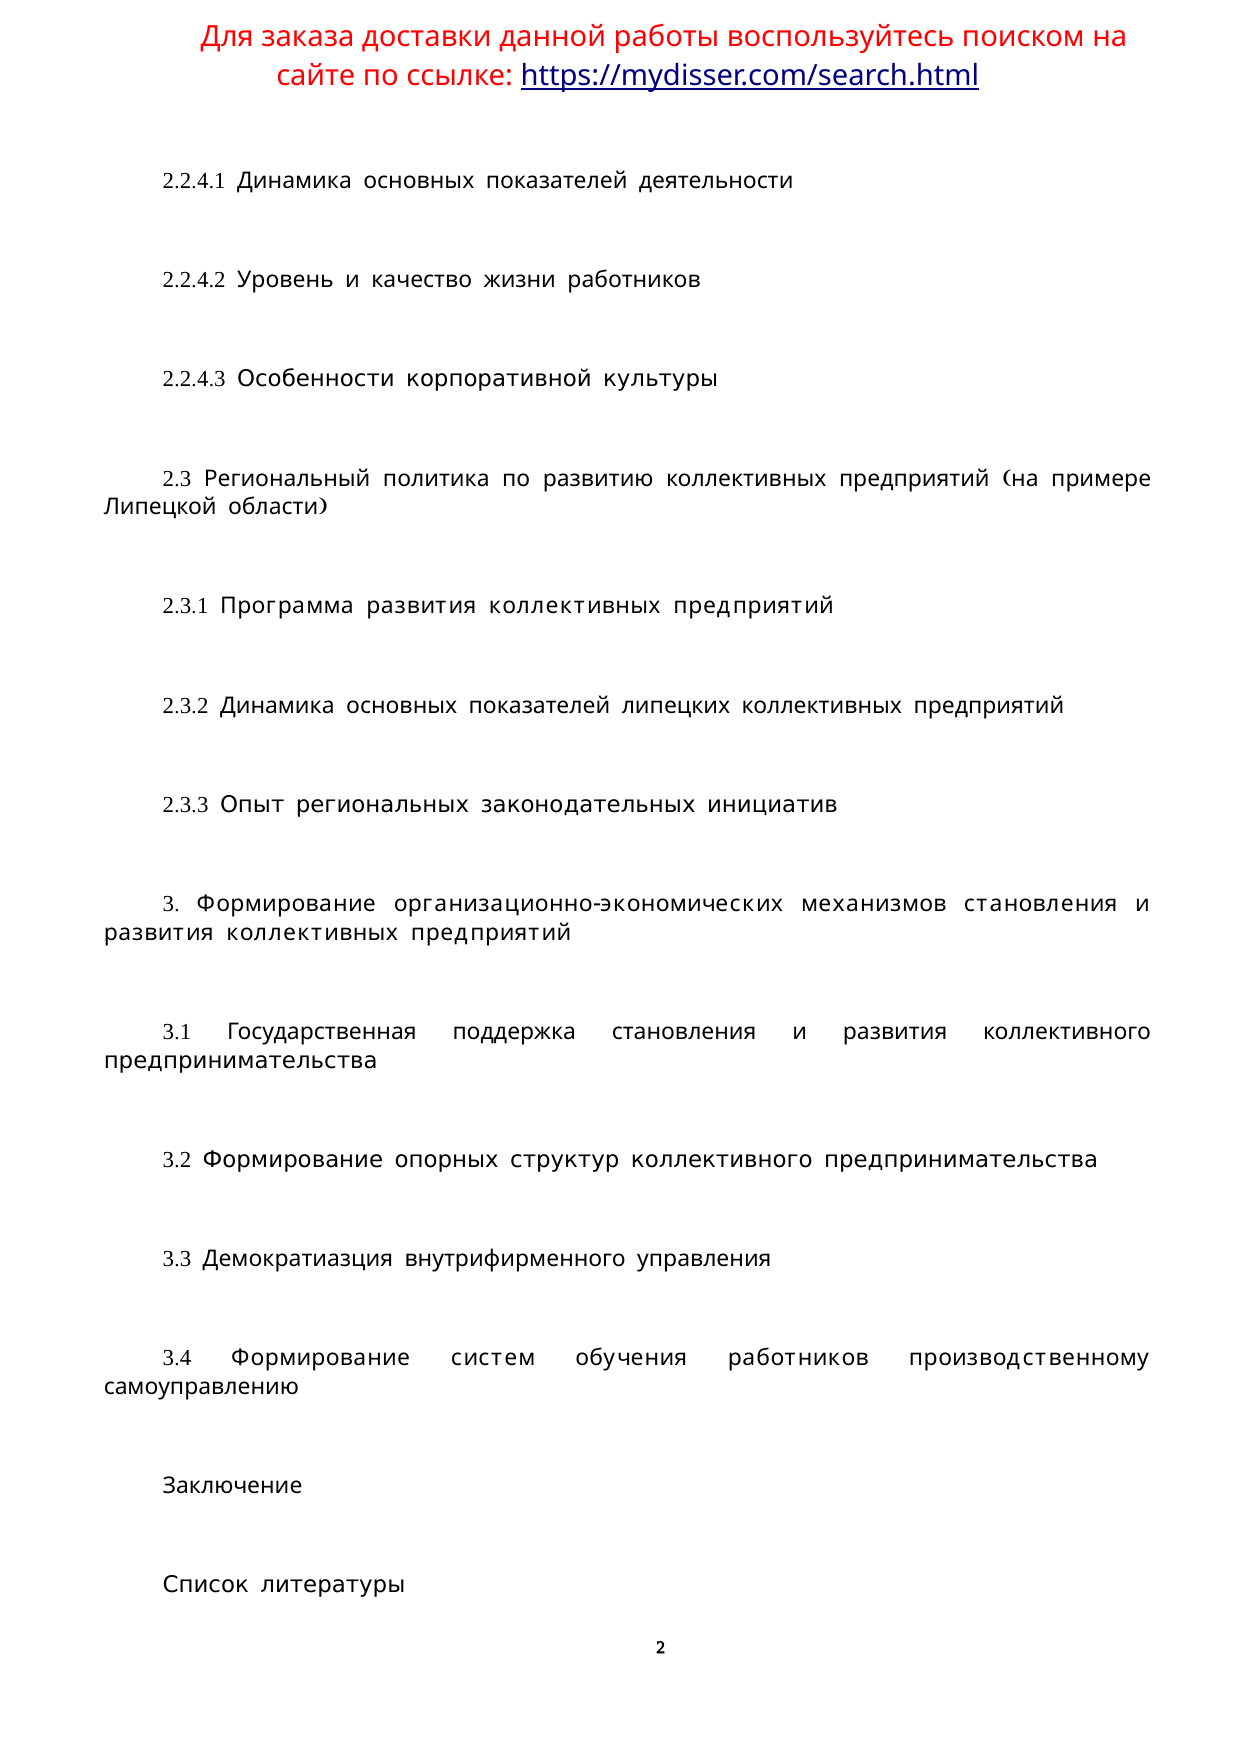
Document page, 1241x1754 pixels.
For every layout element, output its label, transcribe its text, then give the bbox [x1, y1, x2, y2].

text 3.4 Формирование систем обучения работников производственному самоуправлению [103, 1342, 1152, 1399]
text Список литературы [103, 1569, 1152, 1597]
text 3.3 Демократиазция внутрифирменного управления [103, 1242, 1152, 1271]
text 2.3.2 Динамика основных показателей липецких коллективных предприятий [103, 689, 1152, 718]
text 3. Формирование организационно-экономических механизмов становления и развития коллективных предприятий [103, 887, 1152, 945]
text 3.2 Формирование опорных структур коллективного предпринимательства [103, 1143, 1152, 1172]
text Заключение [103, 1469, 1152, 1498]
text 3.1 Государственная поддержка становления и развития коллективного предпринимательства [103, 1015, 1152, 1073]
text 2.3.3 Опыт региональных законодательных инициатив [103, 788, 1152, 817]
text 2.3.1 Программа развития коллективных предприятий [103, 590, 1152, 619]
text 2.2.4.3 Особенности корпоративной культуры [103, 363, 1152, 392]
text 2.2.4.1 Динамика основных показателей деятельности [103, 164, 1152, 193]
text 2.3 Региональный политика по развитию коллективных предприятий (на примере Липецкой области) [103, 462, 1152, 519]
text 2.2.4.2 Уровень и качество жизни работников [103, 264, 1152, 292]
